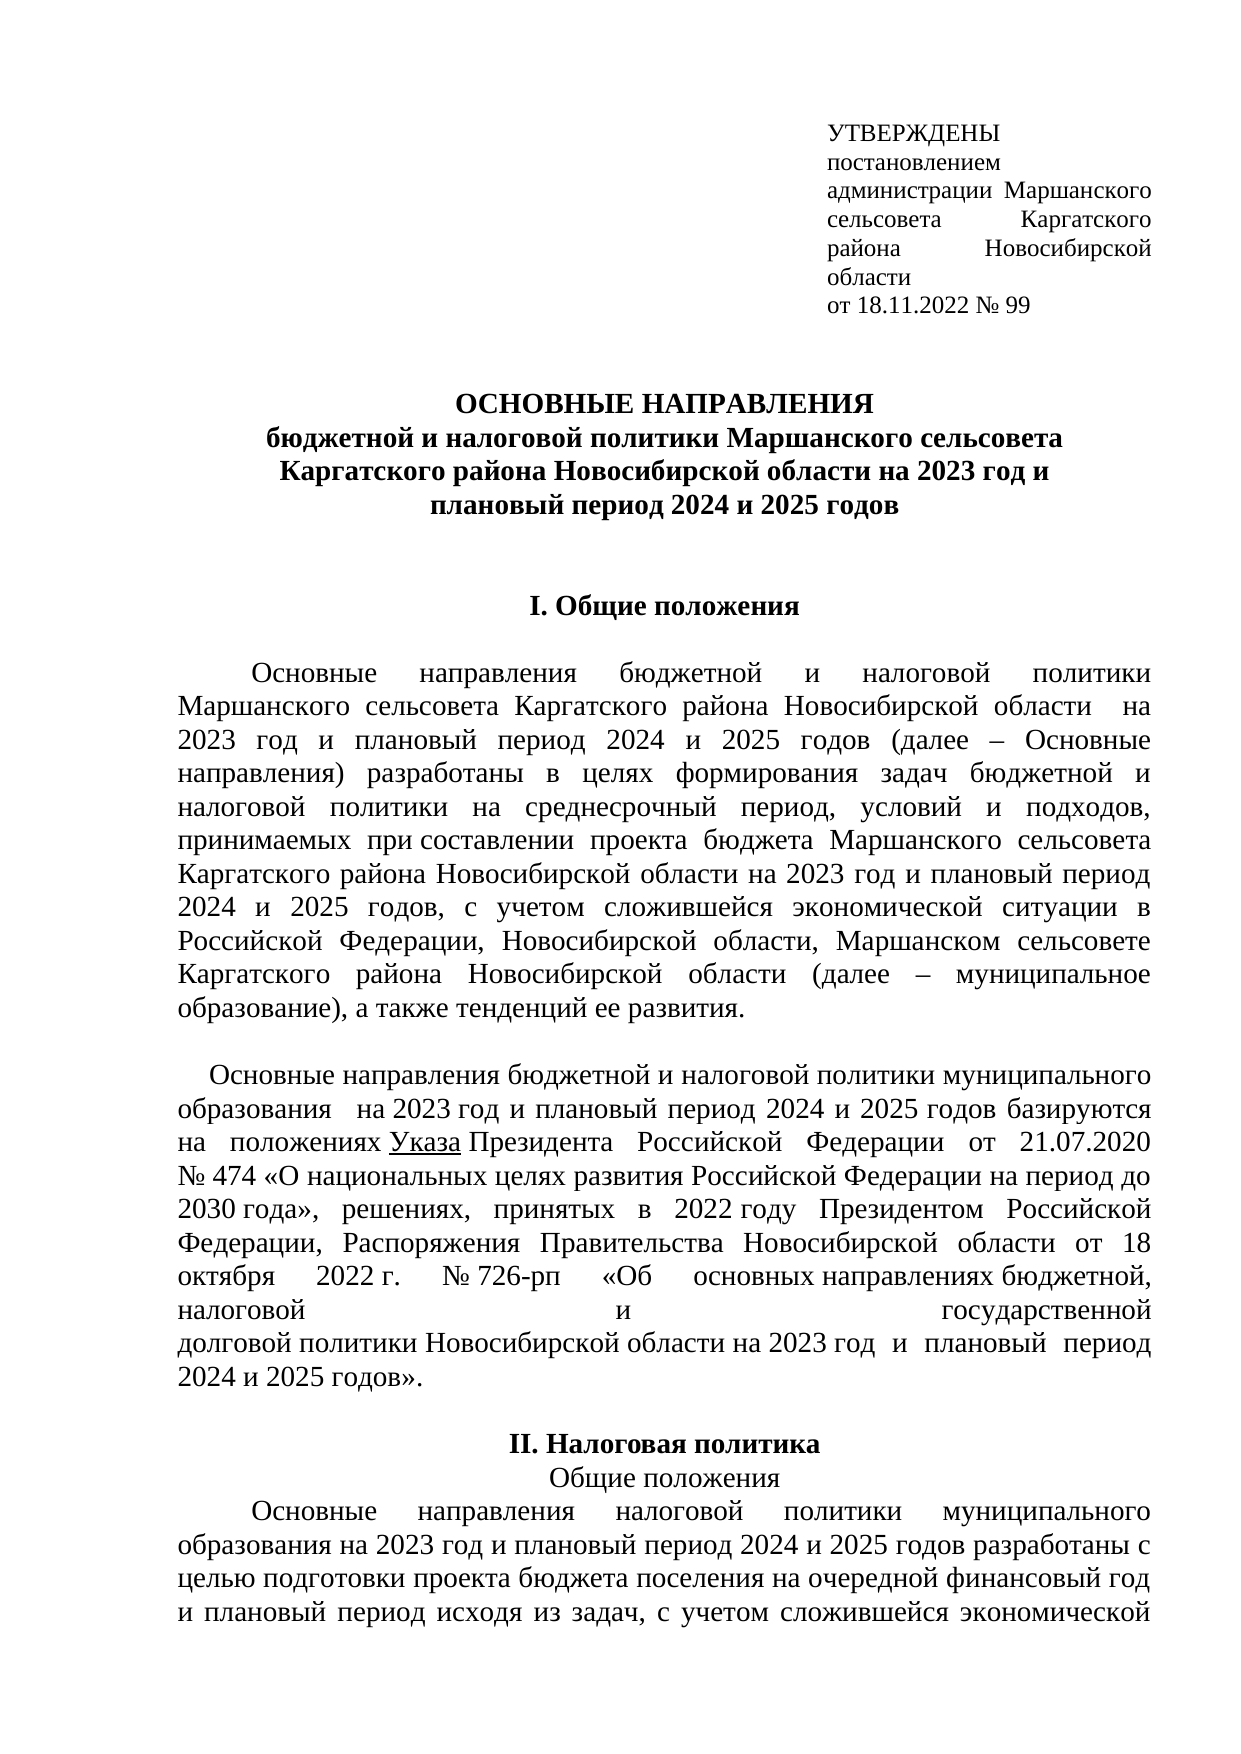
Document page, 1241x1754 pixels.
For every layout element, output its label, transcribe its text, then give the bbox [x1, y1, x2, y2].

text Каргатского района Новосибирской области на 2023 год и [177, 453, 1152, 487]
text постановлением администрации Маршанского сельсовета Каргатского района Новосибирской области [827, 147, 1152, 291]
text бюджетной и налоговой политики Маршанского сельсовета [177, 420, 1152, 453]
text Основные направления бюджетной и налоговой политики муниципального образования на 2023 год и плановый период 2024 и 2025 годов базируются на положениях Указа Президента Российской Федерации от 21.07.2020 № 474 «О национальных целях развития Российской Федерации на период до 2030 года», решениях, принятых в 2022 году Президентом Российской Федерации, Распоряжения Правительства Новосибирской области от 18 октября 2022 г. № 726-рп «Об основных направлениях бюджетной, налоговой и государственной долговой политики Новосибирской области на 2023 год и плановый период 2024 и 2025 годов». [177, 1225, 1152, 1292]
text плановый период 2024 и 2025 годов [177, 487, 1152, 521]
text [177, 1493, 1152, 1627]
text ОСНОВНЫЕ НАПРАВЛЕНИЯ [177, 386, 1152, 420]
text УТВЕРЖДЕНЫ [827, 118, 1152, 147]
text от 18.11.2022 № 99 [827, 291, 1152, 319]
text I. Общие положения [177, 588, 1152, 621]
text Общие положения [177, 1460, 1152, 1493]
text Основные направления бюджетной и налоговой политики муниципального образования на 2023 год и плановый период 2024 и 2025 годов базируются на положениях Указа Президента Российской Федерации от 21.07.2020 № 474 «О национальных целях развития Российской Федерации на период до 2030 года», решениях, принятых в 2022 году Президентом Российской Федерации, Распоряжения Правительства Новосибирской области от 18 октября 2022 г. № 726-рп «Об основных направлениях бюджетной, налоговой и государственной долговой политики Новосибирской области на 2023 год и плановый период 2024 и 2025 годов». [423, 1326, 1152, 1393]
text Основные направления бюджетной и налоговой политики Маршанского сельсовета Каргатского района Новосибирской области на 2023 год и плановый период 2024 и 2025 годов (далее – Основные направления) разработаны в целях формирования задач бюджетной и налоговой политики на среднесрочный период, условий и подходов, принимаемых при составлении проекта бюджета Маршанского сельсовета Каргатского района Новосибирской области на 2023 год и плановый период 2024 и 2025 годов, с учетом сложившейся экономической ситуации в Российской Федерации, Новосибирской области, Маршанском сельсовете Каргатского района Новосибирской области (далее – муниципальное образование), а также тенденций ее развития. [177, 655, 1152, 1024]
text II. Налоговая политика [177, 1426, 1152, 1460]
